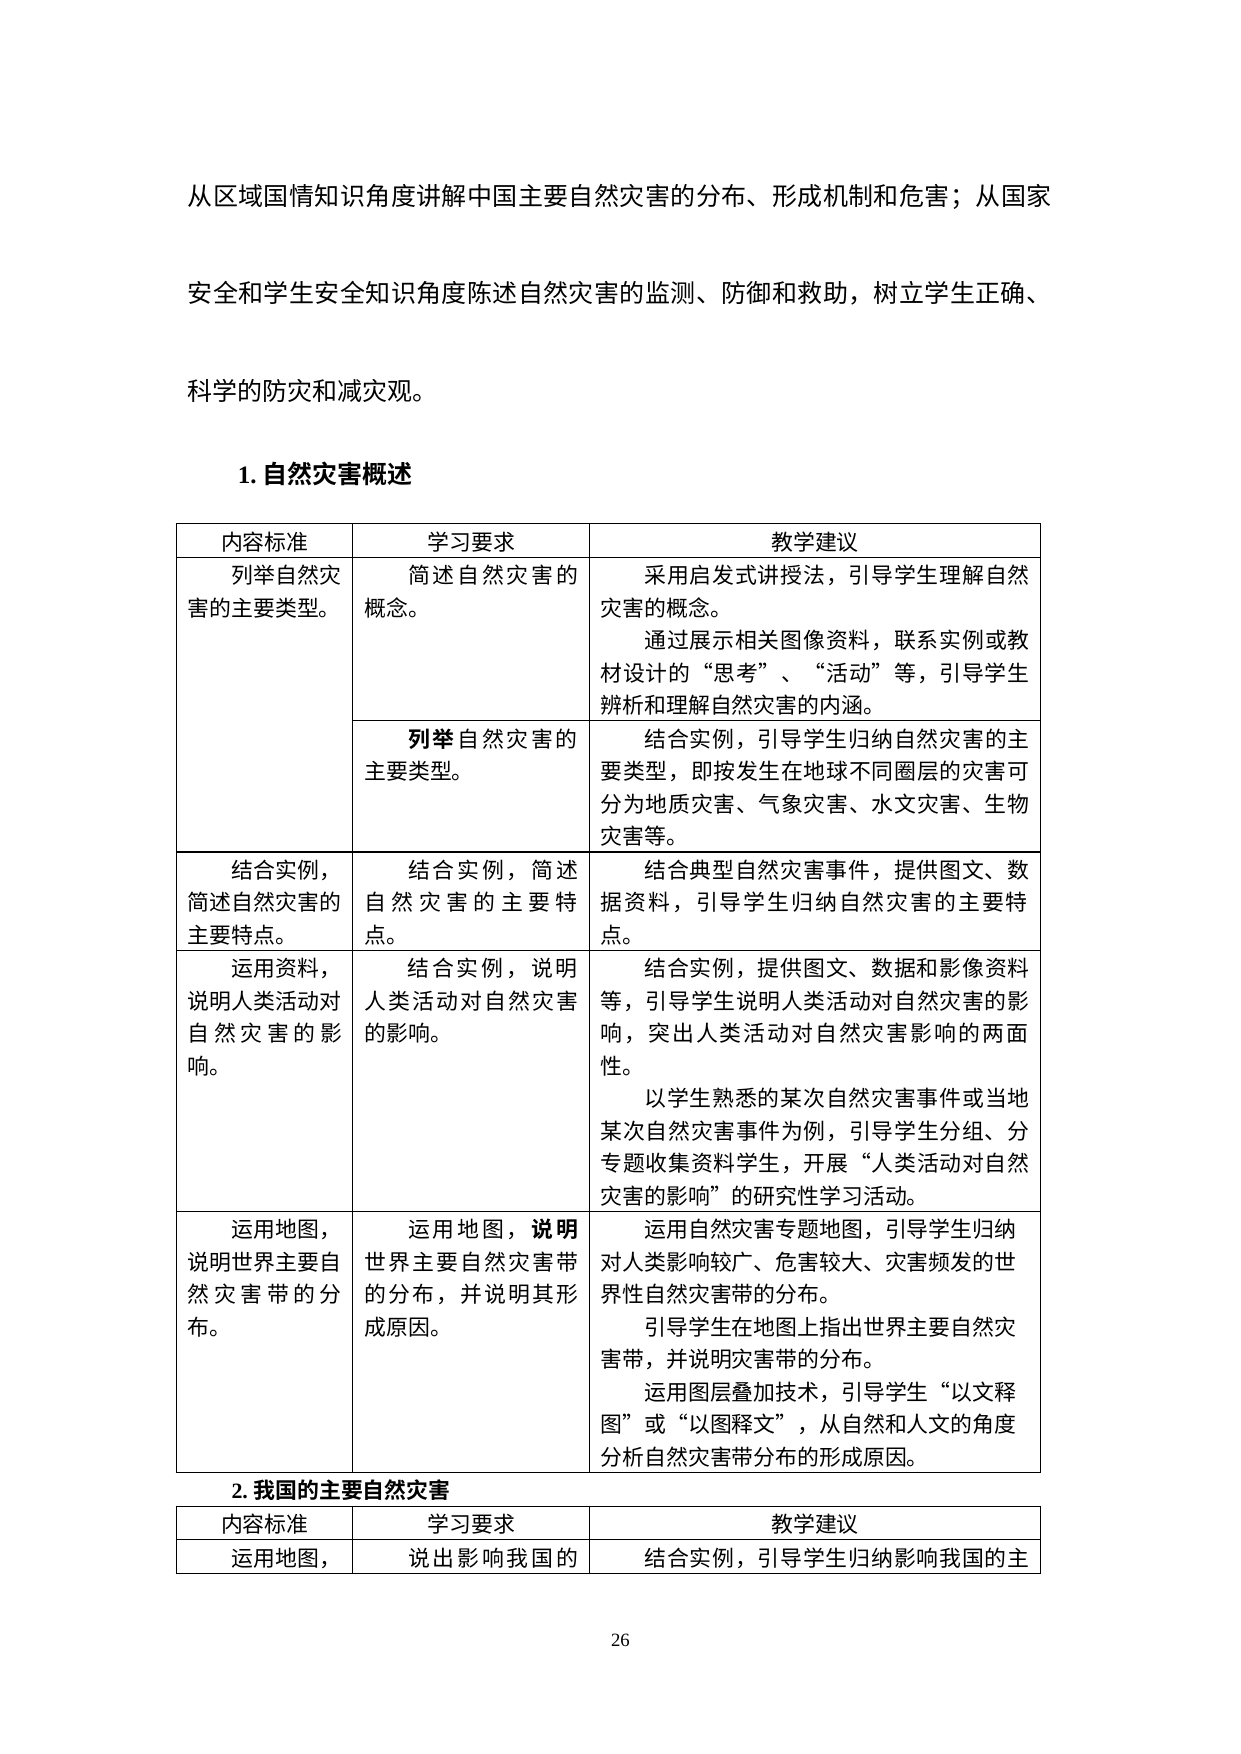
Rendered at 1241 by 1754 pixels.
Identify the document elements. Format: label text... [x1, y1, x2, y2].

table_cell 运用地图，说明世界主要自然灾害带的分布，并说明其形成原因。 [353, 1212, 589, 1472]
table_cell 结合实例，说明人类活动对自然灾害的影响。 [353, 951, 589, 1211]
table_cell 结合实例，简述自然灾害的主要特点。 [353, 853, 589, 950]
table_header 内容标准 [177, 524, 352, 557]
table_cell 列举自然灾害的主要类型。 [177, 558, 352, 851]
table_cell 采用启发式讲授法，引导学生理解自然灾害的概念。 通过展示相关图像资料，联系实例或教材设计的“思考”、“活动”等，引导学生辨析和理解自然灾害的内涵。 [590, 558, 1040, 720]
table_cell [590, 1540, 1040, 1573]
text 2. 我国的主要自然灾害 [187, 1473, 1053, 1506]
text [187, 162, 1053, 422]
table_cell 列举自然灾害的主要类型。 [353, 721, 589, 851]
table_cell 运用自然灾害专题地图，引导学生归纳对人类影响较广、危害较大、灾害频发的世界性自然灾害带的分布。 引导学生在地图上指出世界主要自然灾害带，并说明灾害带的分布。 运用图层叠加技术，引导学生“以文释图”或“以图释文”，从自然和人文的角度分析自然灾害带分布的形成原因。 [590, 1212, 1040, 1472]
table_header 学习要求 [353, 1507, 589, 1539]
table_header 教学建议 [590, 1507, 1040, 1539]
table_cell 简述自然灾害的概念。 [353, 558, 589, 720]
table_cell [177, 1540, 352, 1573]
table_cell 说出影响我国的主要自然灾害类型。 [353, 1540, 589, 1573]
table_header 教学建议 [590, 524, 1040, 557]
table_cell 运用地图，说明世界主要自然灾害带的分布。 [177, 1212, 352, 1472]
table_cell 结合实例，提供图文、数据和影像资料等，引导学生说明人类活动对自然灾害的影响，突出人类活动对自然灾害影响的两面性。 以学生熟悉的某次自然灾害事件或当地某次自然灾害事件为例，引导学生分组、分专题收集资料学生，开展“人类活动对自然灾害的影响”的研究性学习活动。 [590, 951, 1040, 1211]
table_cell 运用资料，说明人类活动对自然灾害的影响。 [177, 951, 352, 1211]
table_cell 结合实例，简述自然灾害的主要特点。 [177, 853, 352, 950]
table_cell 结合实例，引导学生归纳自然灾害的主要类型，即按发生在地球不同圈层的灾害可分为地质灾害、气象灾害、水文灾害、生物灾害等。 [590, 721, 1040, 851]
table_header 学习要求 [353, 524, 589, 557]
table_cell 结合典型自然灾害事件，提供图文、数据资料，引导学生归纳自然灾害的主要特点。 [590, 853, 1040, 950]
text 1. 自然灾害概述 [187, 440, 1053, 505]
table_header 内容标准 [177, 1507, 352, 1539]
